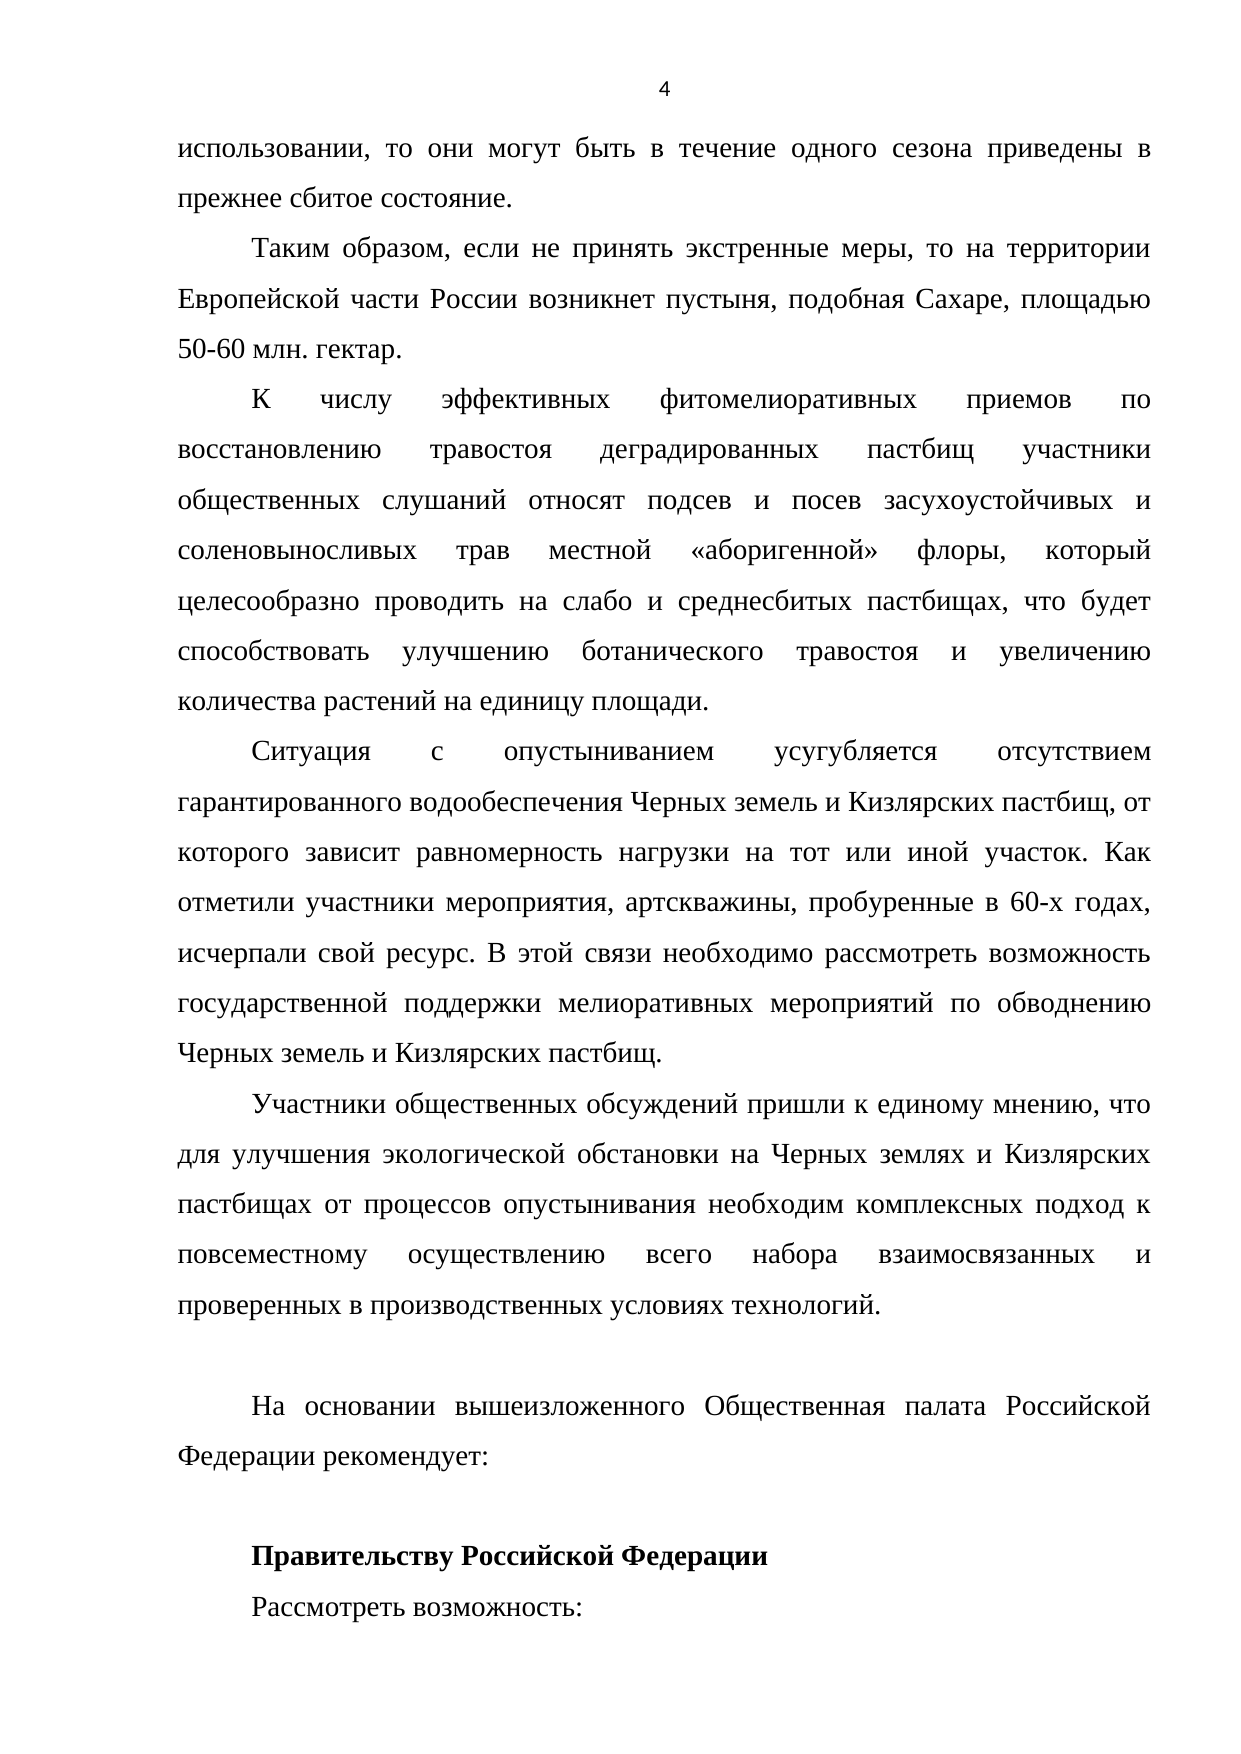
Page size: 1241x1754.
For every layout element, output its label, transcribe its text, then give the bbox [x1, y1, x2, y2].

text Участники общественных обсуждений пришли к единому мнению, что для улучшения экологической обстановки на Черных землях и Кизлярских пастбищах от процессов опустынивания необходим комплексных подход к повсеместному осуществлению всего набора взаимосвязанных и проверенных в производственных условиях технологий. [177, 1086, 1152, 1321]
text Рассмотреть возможность: [177, 1589, 1152, 1622]
text Таким образом, если не принять экстренные меры, то на территории Европейской части России возникнет пустыня, подобная Сахаре, площадью 50-60 млн. гектар. [177, 230, 1152, 364]
text Ситуация с опустыниванием усугубляется отсутствием гарантированного водообеспечения Черных земель и Кизлярских пастбищ, от которого зависит равномерность нагрузки на тот или иной участок. Как отметили участники мероприятия, артскважины, пробуренные в 60-х годах, исчерпали свой ресурс. В этой связи необходимо рассмотреть возможность государственной поддержки мелиоративных мероприятий по обводнению Черных земель и Кизлярских пастбищ. [177, 733, 1152, 1069]
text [177, 130, 1152, 214]
text К числу эффективных фитомелиоративных приемов по восстановлению травостоя деградированных пастбищ участники общественных слушаний относят подсев и посев засухоустойчивых и соленовыносливых трав местной «аборигенной» флоры, который целесообразно проводить на слабо и среднесбитых пастбищах, что будет способствовать улучшению ботанического травостоя и увеличению количества растений на единицу площади. [177, 381, 1152, 717]
text На основании вышеизложенного Общественная палата Российской Федерации рекомендует: [177, 1388, 1152, 1471]
text Правительству Российской Федерации [177, 1538, 1152, 1572]
